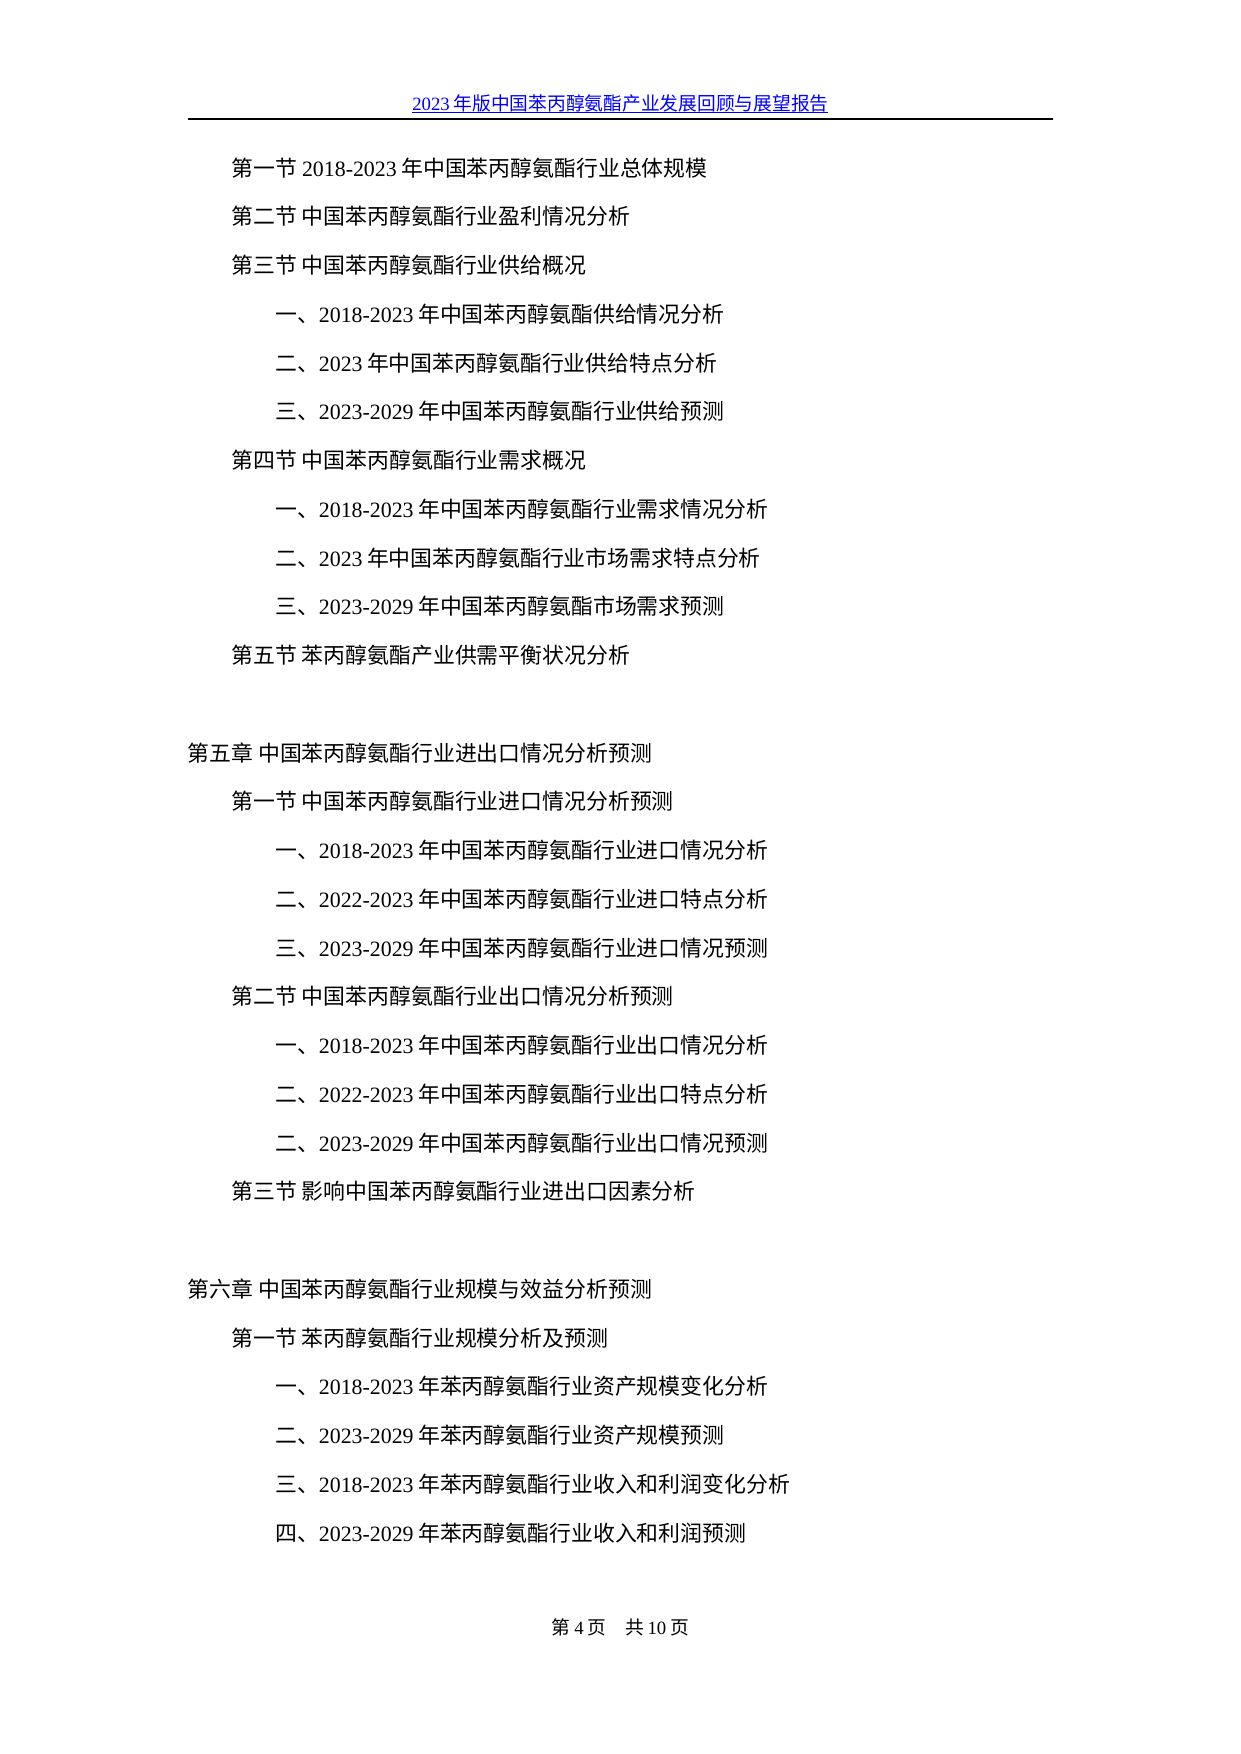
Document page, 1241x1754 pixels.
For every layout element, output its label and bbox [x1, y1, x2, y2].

text [187, 150, 1053, 1548]
